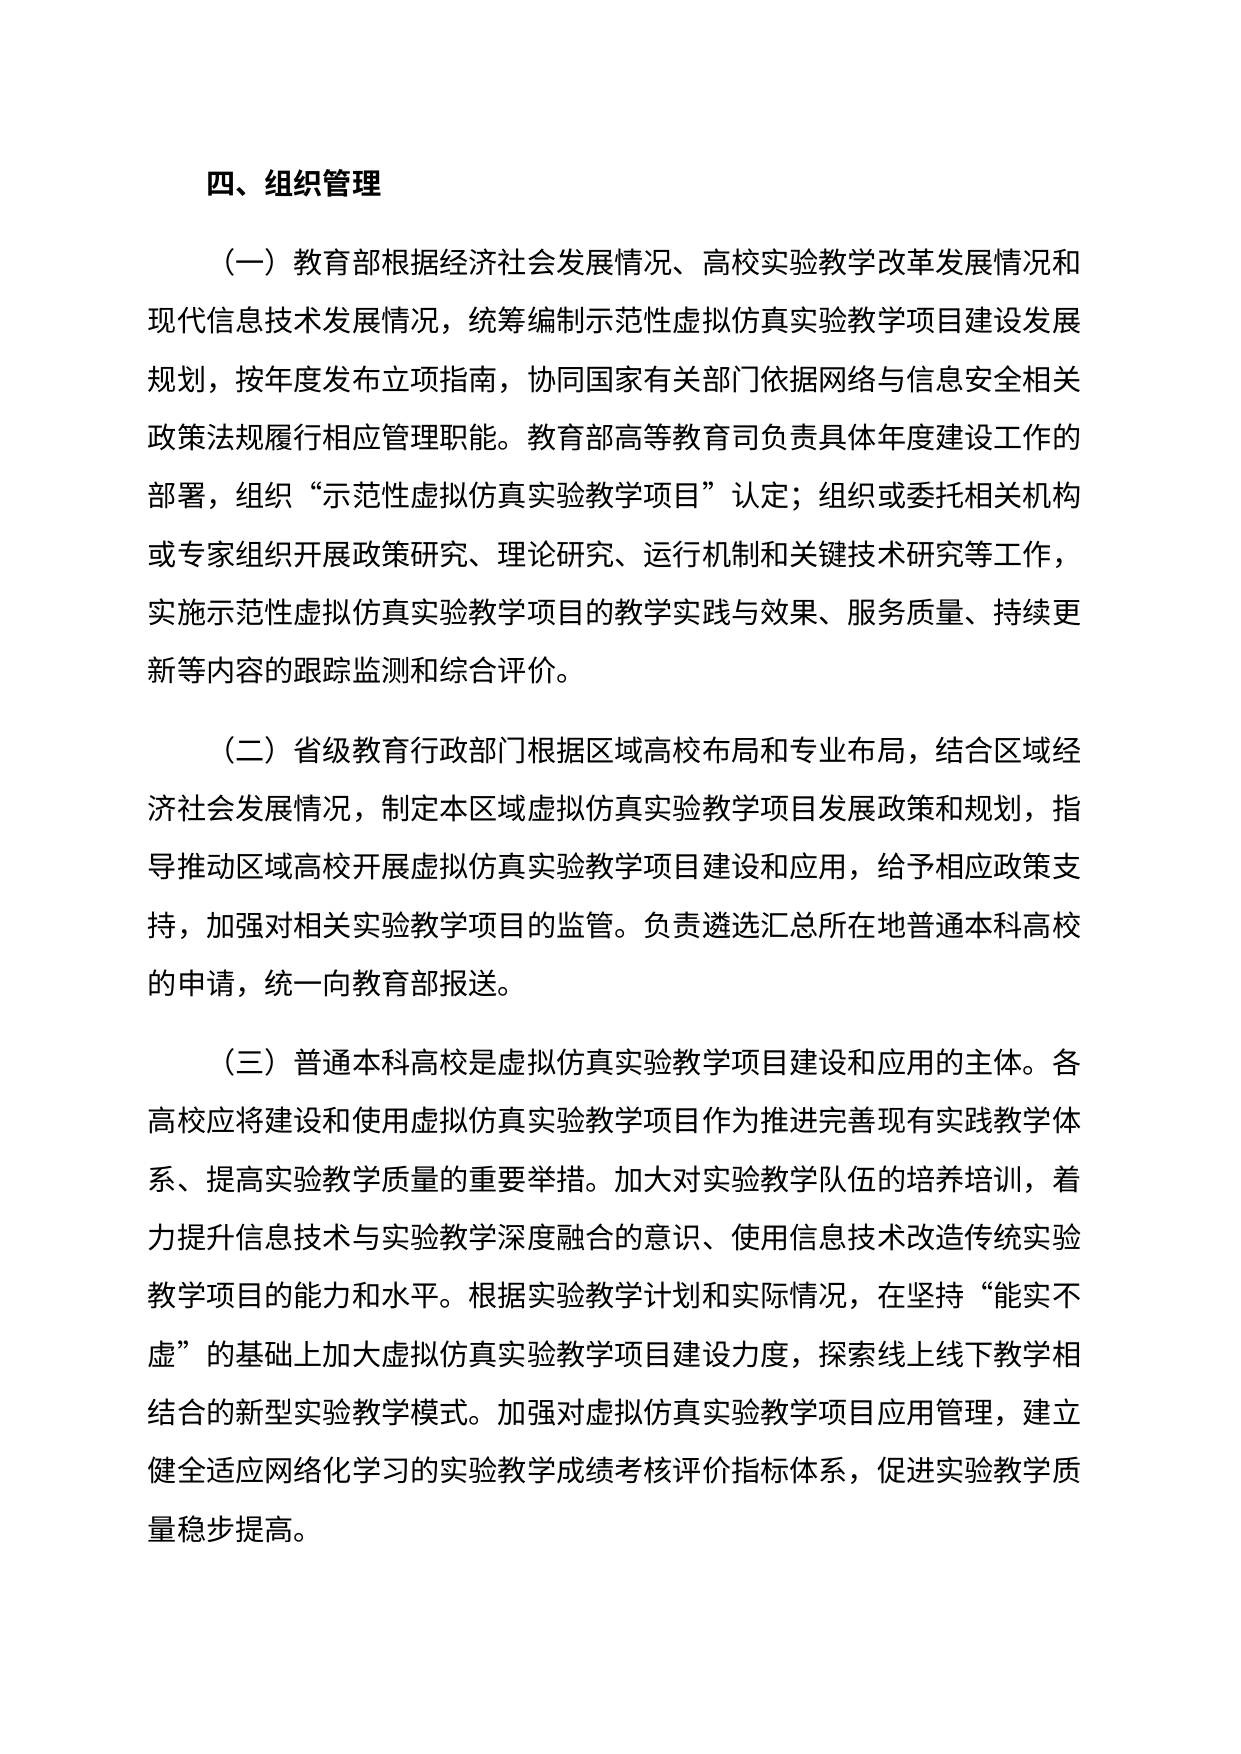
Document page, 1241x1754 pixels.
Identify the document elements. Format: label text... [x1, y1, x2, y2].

text （二）省级教育行政部门根据区域高校布局和专业布局，结合区域经济社会发展情况，制定本区域虚拟仿真实验教学项目发展政策和规划，指导推动区域高校开展虚拟仿真实验教学项目建设和应用，给予相应政策支持，加强对相关实验教学项目的监管。负责遴选汇总所在地普通本科高校的申请，统一向教育部报送。 [148, 714, 1092, 1006]
text （三）普通本科高校是虚拟仿真实验教学项目建设和应用的主体。各高校应将建设和使用虚拟仿真实验教学项目作为推进完善现有实践教学体系、提高实验教学质量的重要举措。加大对实验教学队伍的培养培训，着力提升信息技术与实验教学深度融合的意识、使用信息技术改造传统实验教学项目的能力和水平。根据实验教学计划和实际情况，在坚持“能实不虚”的基础上加大虚拟仿真实验教学项目建设力度，探索线上线下教学相结合的新型实验教学模式。加强对虚拟仿真实验教学项目应用管理，建立健全适应网络化学习的实验教学成绩考核评价指标体系，促进实验教学质量稳步提高。 [148, 1027, 1092, 1552]
text 四、组织管理 [148, 148, 1092, 206]
text （一）教育部根据经济社会发展情况、高校实验教学改革发展情况和现代信息技术发展情况，统筹编制示范性虚拟仿真实验教学项目建设发展规划，按年度发布立项指南，协同国家有关部门依据网络与信息安全相关政策法规履行相应管理职能。教育部高等教育司负责具体年度建设工作的部署，组织“示范性虚拟仿真实验教学项目”认定；组织或委托相关机构或专家组织开展政策研究、理论研究、运行机制和关键技术研究等工作，实施示范性虚拟仿真实验教学项目的教学实践与效果、服务质量、持续更新等内容的跟踪监测和综合评价。 [148, 227, 1092, 693]
